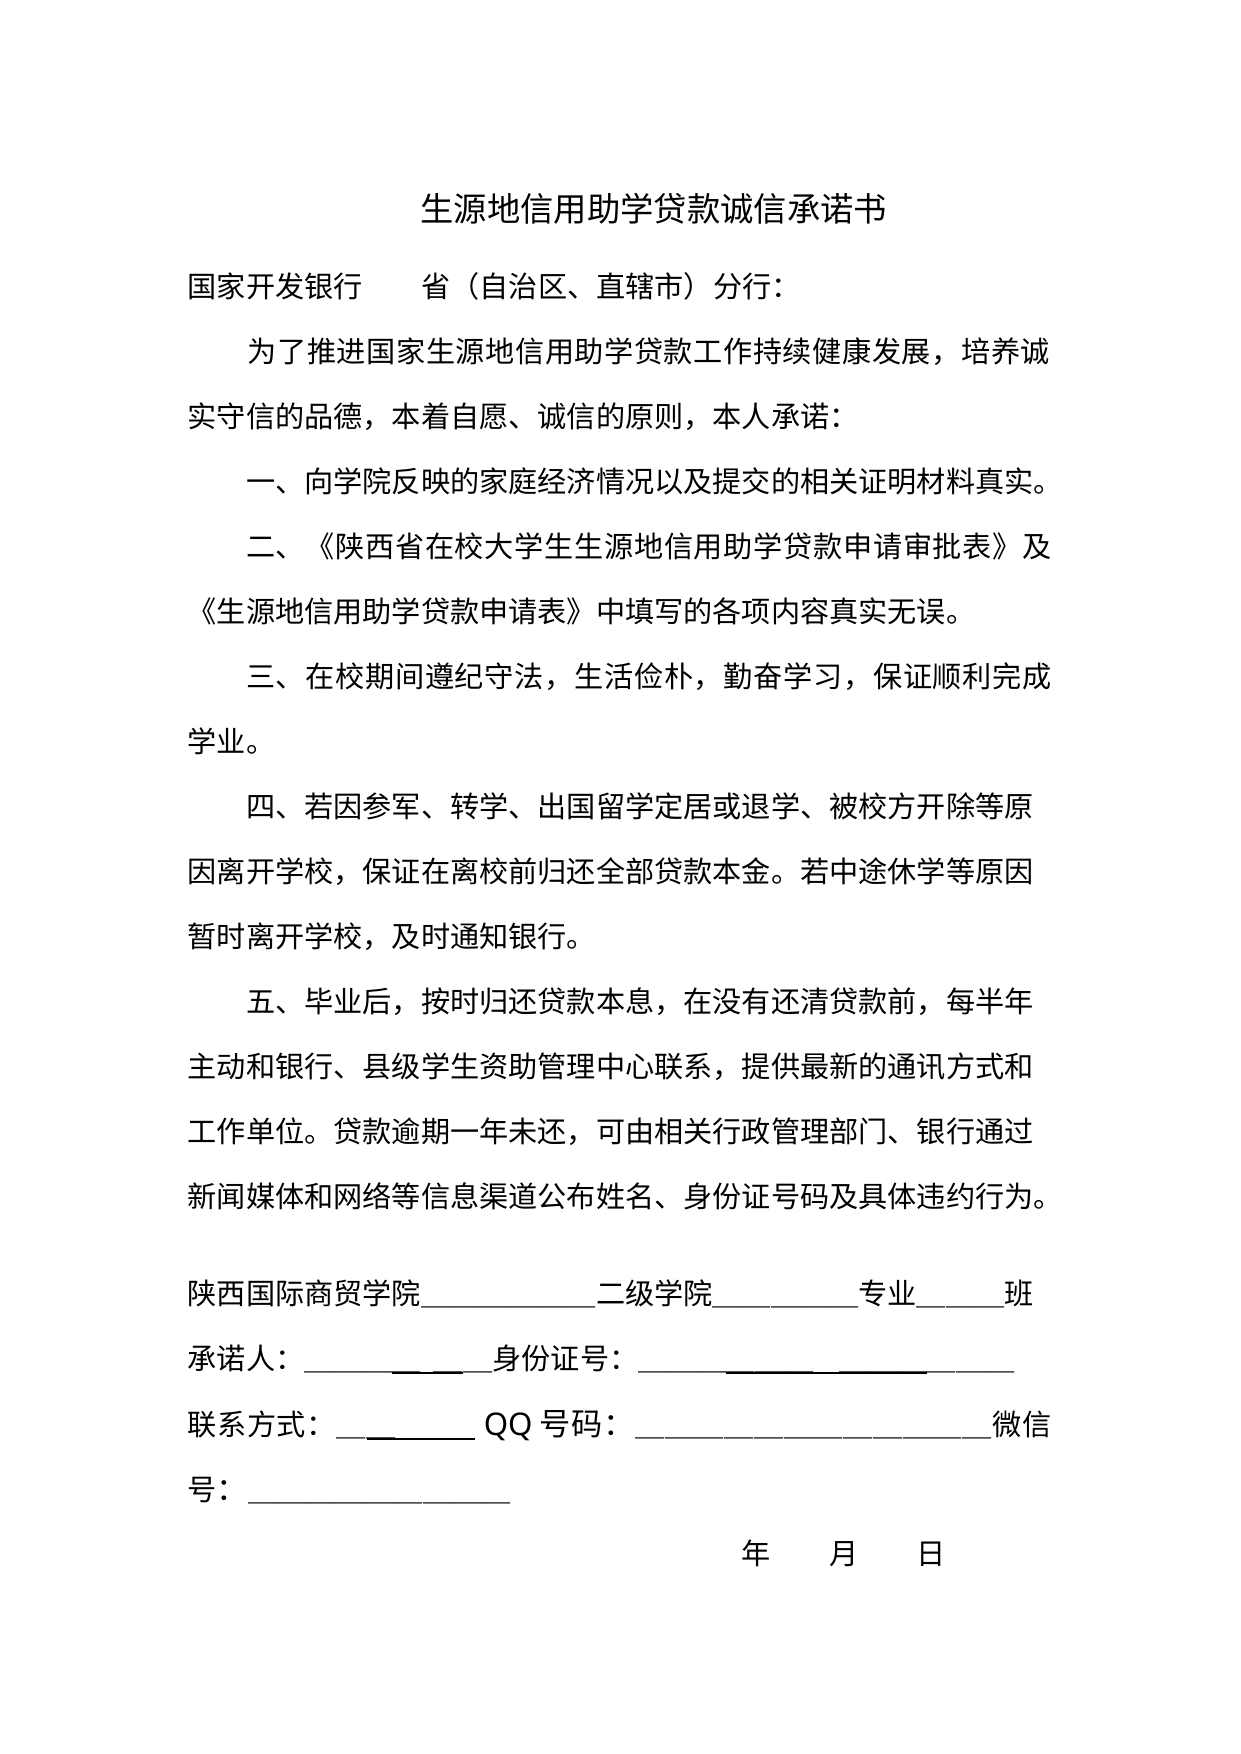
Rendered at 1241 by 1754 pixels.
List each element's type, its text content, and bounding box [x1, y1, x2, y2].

text 五、毕业后，按时归还贷款本息，在没有还清贷款前，每半年主动和银行、县级学生资助管理中心联系，提供最新的通讯方式和工作单位。贷款逾期一年未还，可由相关行政管理部门、银行通过新闻媒体和网络等信息渠道公布姓名、身份证号码及具体违约行为。 [187, 967, 1053, 1259]
text 国家开发银行 省（自治区、直辖市）分行： [187, 252, 1053, 317]
text 联系方式：＿＿ QQ号码：＿＿＿＿＿＿＿＿＿＿＿＿微信号：＿＿＿＿＿＿＿＿＿ [187, 1389, 1053, 1519]
text 年 月 日 [187, 1519, 1053, 1584]
text 承诺人：＿＿＿＿ ＿＿身份证号：＿＿＿＿＿＿ ＿＿＿＿＿＿ [187, 1324, 1053, 1389]
text 陕西国际商贸学院＿＿＿＿＿＿二级学院＿＿＿＿＿专业＿＿＿班 [187, 1259, 1053, 1324]
text 三、在校期间遵纪守法，生活俭朴，勤奋学习，保证顺利完成学业。 [187, 642, 1053, 772]
text 四、若因参军、转学、出国留学定居或退学、被校方开除等原因离开学校，保证在离校前归还全部贷款本金。若中途休学等原因暂时离开学校，及时通知银行。 [187, 772, 1053, 967]
text 一、向学院反映的家庭经济情况以及提交的相关证明材料真实。 [187, 447, 1053, 512]
text 二、《陕西省在校大学生生源地信用助学贷款申请审批表》及《生源地信用助学贷款申请表》中填写的各项内容真实无误。 [187, 512, 1053, 642]
text 为了推进国家生源地信用助学贷款工作持续健康发展，培养诚实守信的品德，本着自愿、诚信的原则，本人承诺： [187, 317, 1053, 447]
text 生源地信用助学贷款诚信承诺书 [187, 174, 1053, 239]
